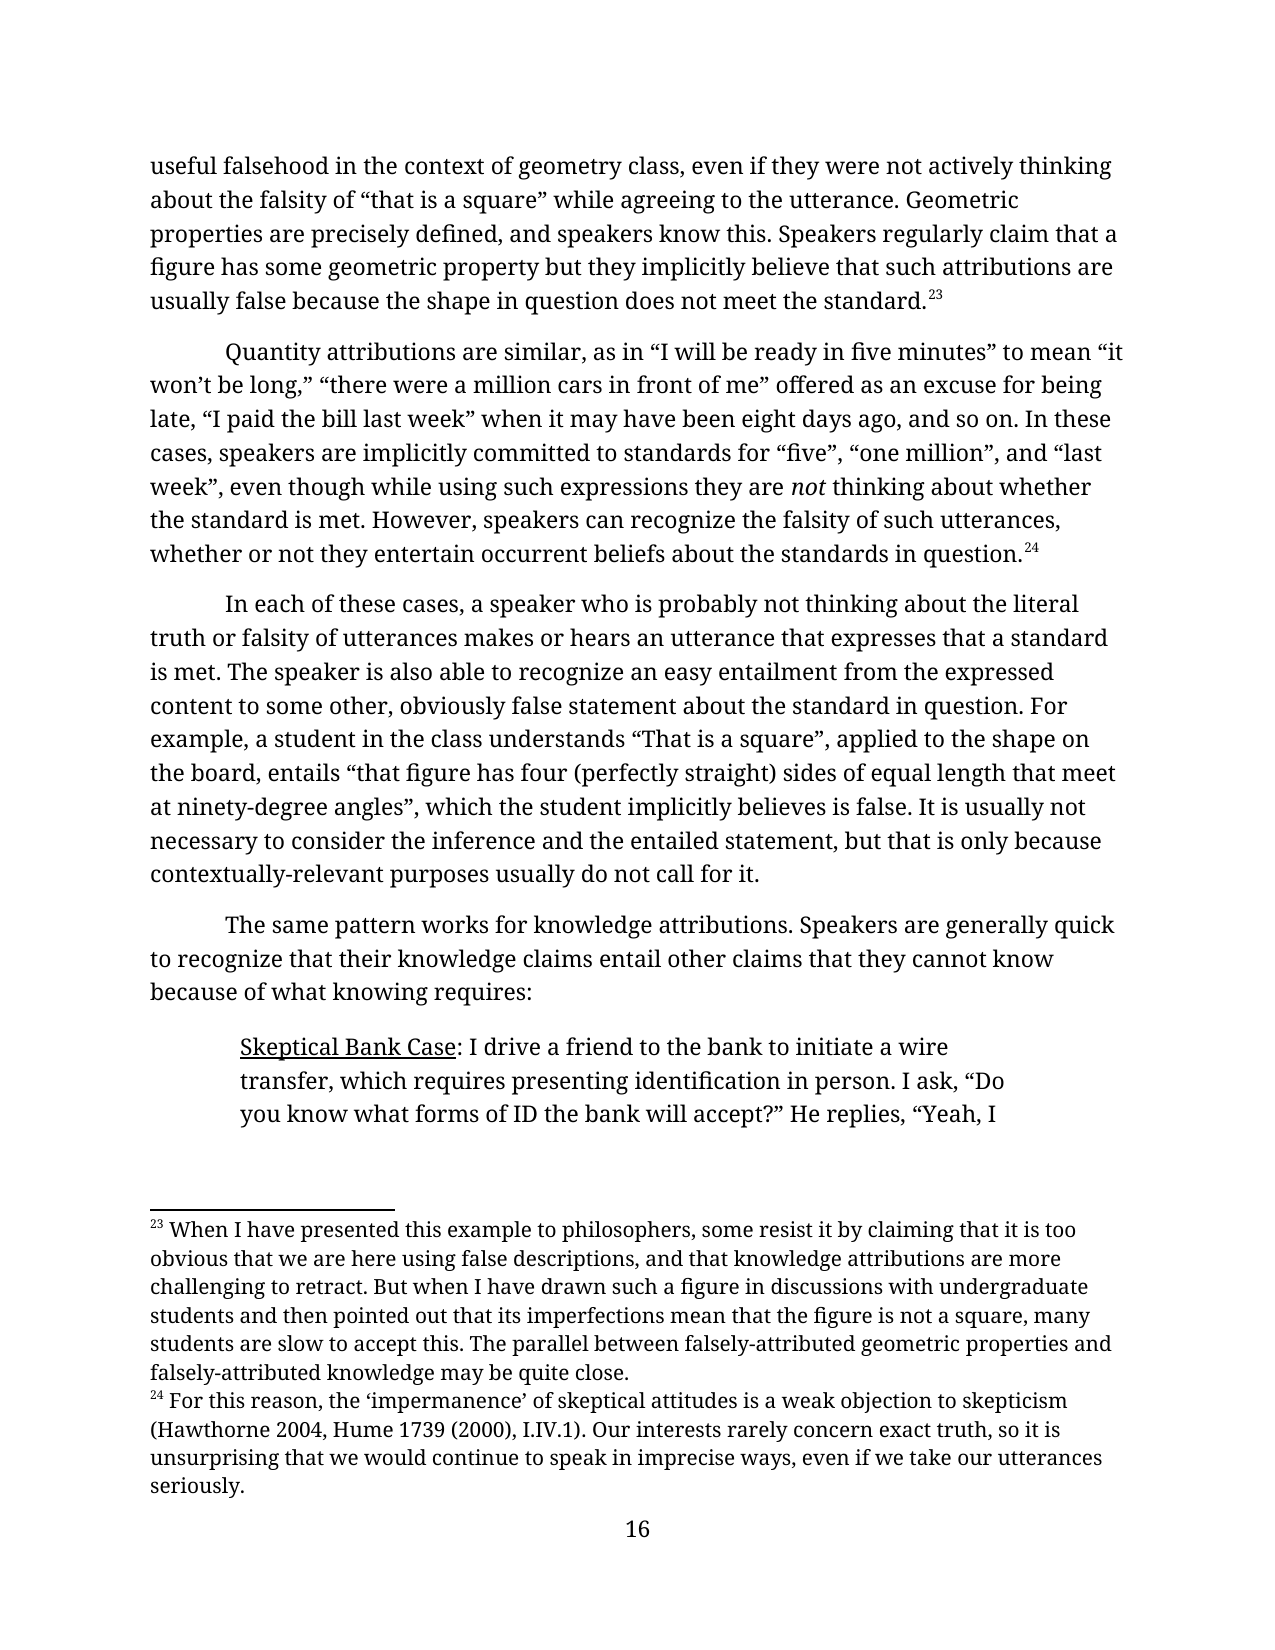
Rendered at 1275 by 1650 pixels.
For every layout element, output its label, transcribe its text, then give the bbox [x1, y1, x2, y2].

text The same pattern works for knowledge attributions. Speakers are generally quick to recognize that their knowledge claims entail other claims that they cannot know because of what knowing requires: [150, 909, 1125, 1007]
text In each of these cases, a speaker who is probably not thinking about the literal truth or falsity of utterances makes or hears an utterance that expresses that a standard is met. The speaker is also able to recognize an easy entailment from the expressed content to some other, obviously false statement about the standard in question. For example, a student in the class understands “That is a square”, applied to the shape on the board, entails “that figure has four (perfectly straight) sides of equal length that meet at ninety-degree angles”, which the student implicitly believes is false. It is usually not necessary to consider the inference and the entailed statement, but that is only because contextually-relevant purposes usually do not call for it. [150, 588, 1125, 889]
text Skeptical Bank Case: I drive a friend to the bank to initiate a wire transfer, which requires presenting identification in person. I ask, “Do you know what forms of ID the bank will accept?” He replies, “Yeah, I brought my license.” I say, “Are you sure that’s enough?” He says, “I hadn’t thought about it before. I’ll check.” [240, 1031, 1035, 1129]
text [150, 150, 1125, 316]
text Quantity attributions are similar, as in “I will be ready in five minutes” to mean “it won’t be long,” “there were a million cars in front of me” offered as an excuse for being late, “I paid the bill last week” when it may have been eight days ago, and so on. In these cases, speakers are implicitly committed to standards for “five”, “one million”, and “last week”, even though while using such expressions they are not thinking about whether the standard is met. However, speakers can recognize the falsity of such utterances, whether or not they entertain occurrent beliefs about the standards in question. [150, 335, 1125, 569]
